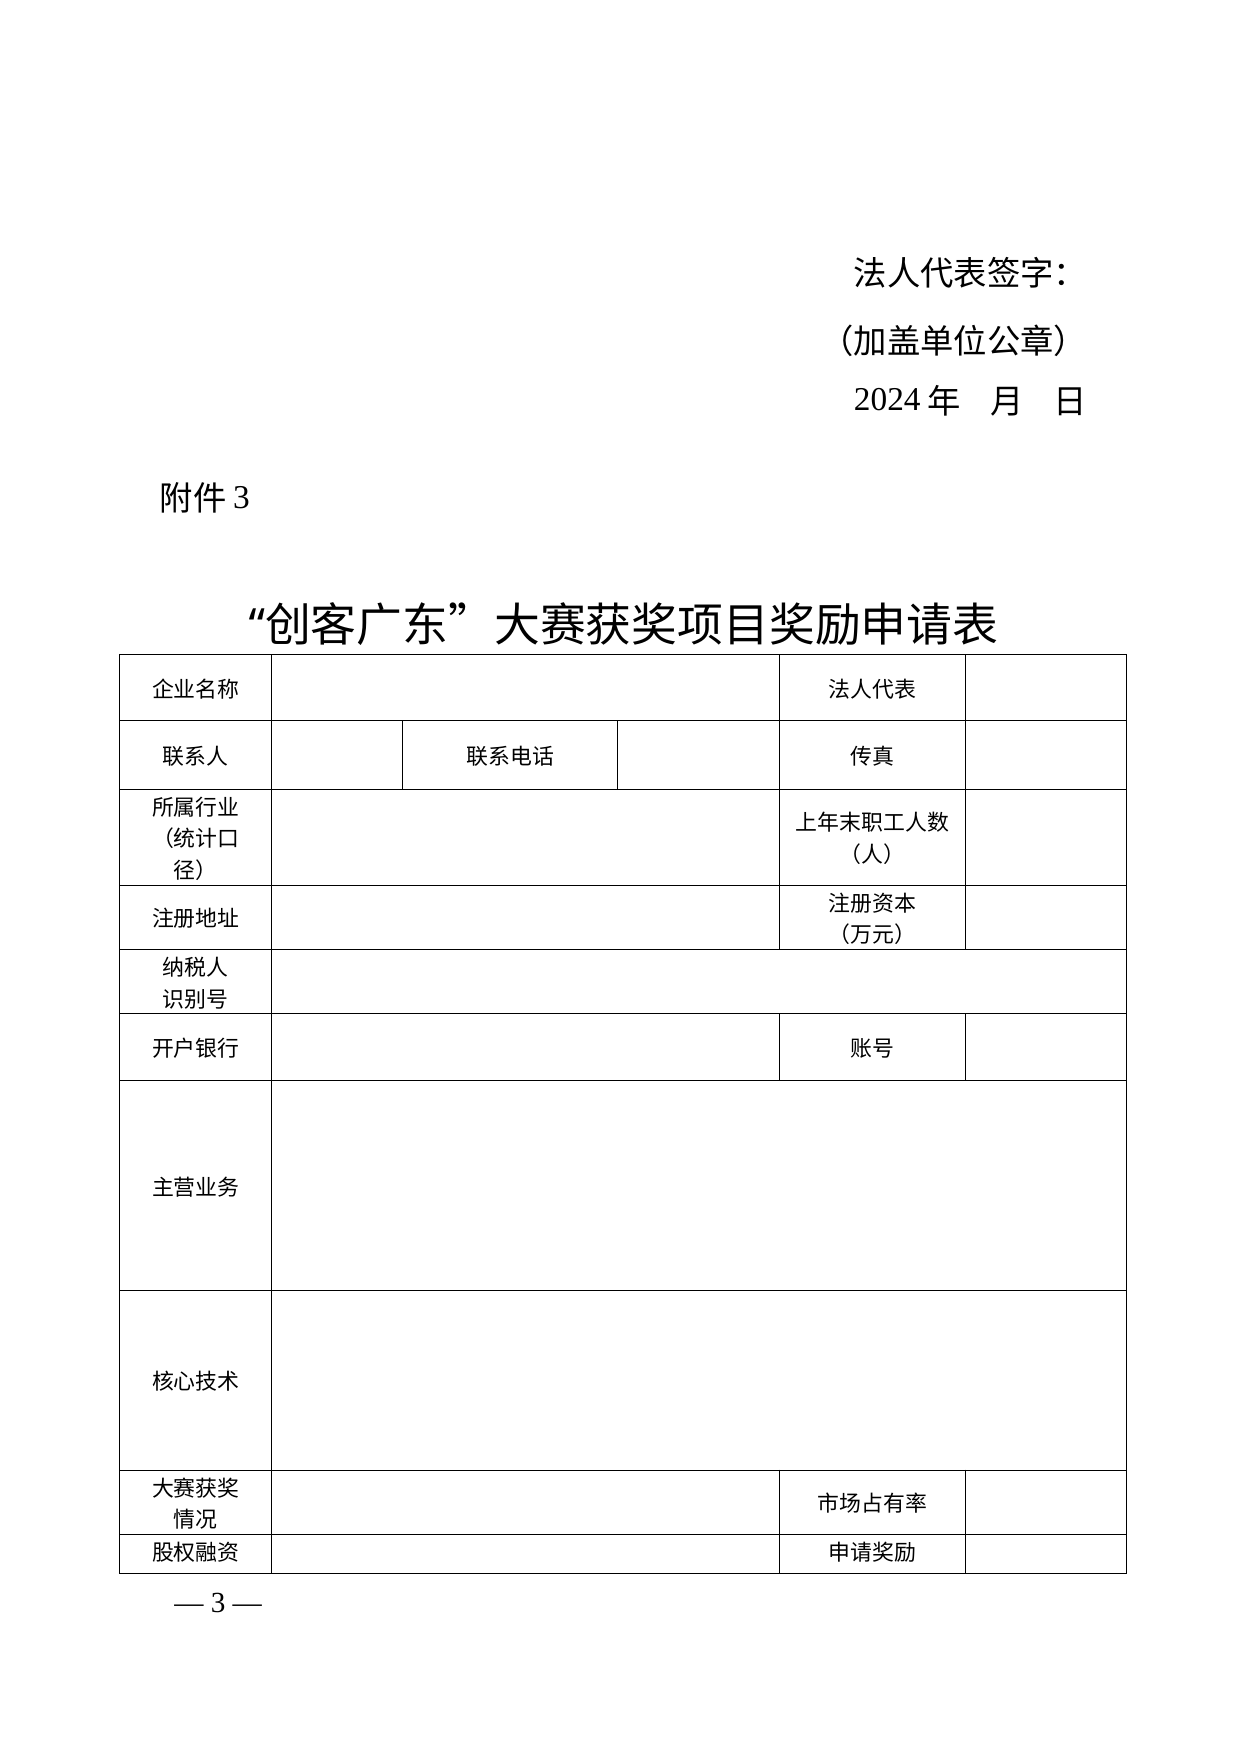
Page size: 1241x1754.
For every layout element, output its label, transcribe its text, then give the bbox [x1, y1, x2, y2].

table_cell 账号 [780, 1014, 965, 1080]
table_header 法人代表 [780, 655, 965, 720]
table_cell [272, 950, 1126, 1013]
table_cell 主营业务 [120, 1081, 271, 1290]
table_cell 市场占有率 [780, 1471, 965, 1534]
text “创客广东”大赛获奖项目奖励申请表 [159, 591, 1087, 654]
table_cell [272, 1014, 779, 1080]
table_cell 传真 [780, 721, 965, 788]
table_cell 所属行业 （统计口径） [120, 790, 271, 884]
table_cell [272, 790, 779, 884]
table_header 企业名称 [120, 655, 271, 720]
table_header [966, 655, 1126, 720]
table_cell [272, 886, 779, 949]
table_cell 联系电话 [403, 721, 617, 788]
table_cell [966, 721, 1126, 788]
text 附件3 [159, 464, 1087, 529]
table_cell [966, 790, 1126, 884]
table_cell [618, 721, 779, 788]
table_cell 申请奖励 [780, 1535, 965, 1573]
table_header [272, 655, 779, 720]
text 2024年 月 日 [159, 366, 1087, 431]
table_cell 开户银行 [120, 1014, 271, 1080]
table_cell 上年末职工人数（人） [780, 790, 965, 884]
table_cell 注册资本 （万元） [780, 886, 965, 949]
table_cell [272, 1471, 779, 1534]
table_cell [966, 1535, 1126, 1573]
table_cell [966, 1471, 1126, 1534]
table_cell 注册地址 [120, 886, 271, 949]
table_cell [966, 1014, 1126, 1080]
table_cell [272, 1535, 779, 1573]
table_cell 纳税人 识别号 [120, 950, 271, 1013]
table_cell [272, 721, 402, 788]
table_cell 股权融资 情况 [120, 1535, 271, 1573]
table_cell 核心技术 [120, 1291, 271, 1469]
table_cell [966, 886, 1126, 949]
table_cell 联系人 [120, 721, 271, 788]
text （加盖单位公章） [159, 304, 1087, 366]
table_cell 大赛获奖 情况 [120, 1471, 271, 1534]
table_cell [272, 1081, 1126, 1290]
text 法人代表签字： [159, 239, 1087, 304]
table_cell [272, 1291, 1126, 1469]
